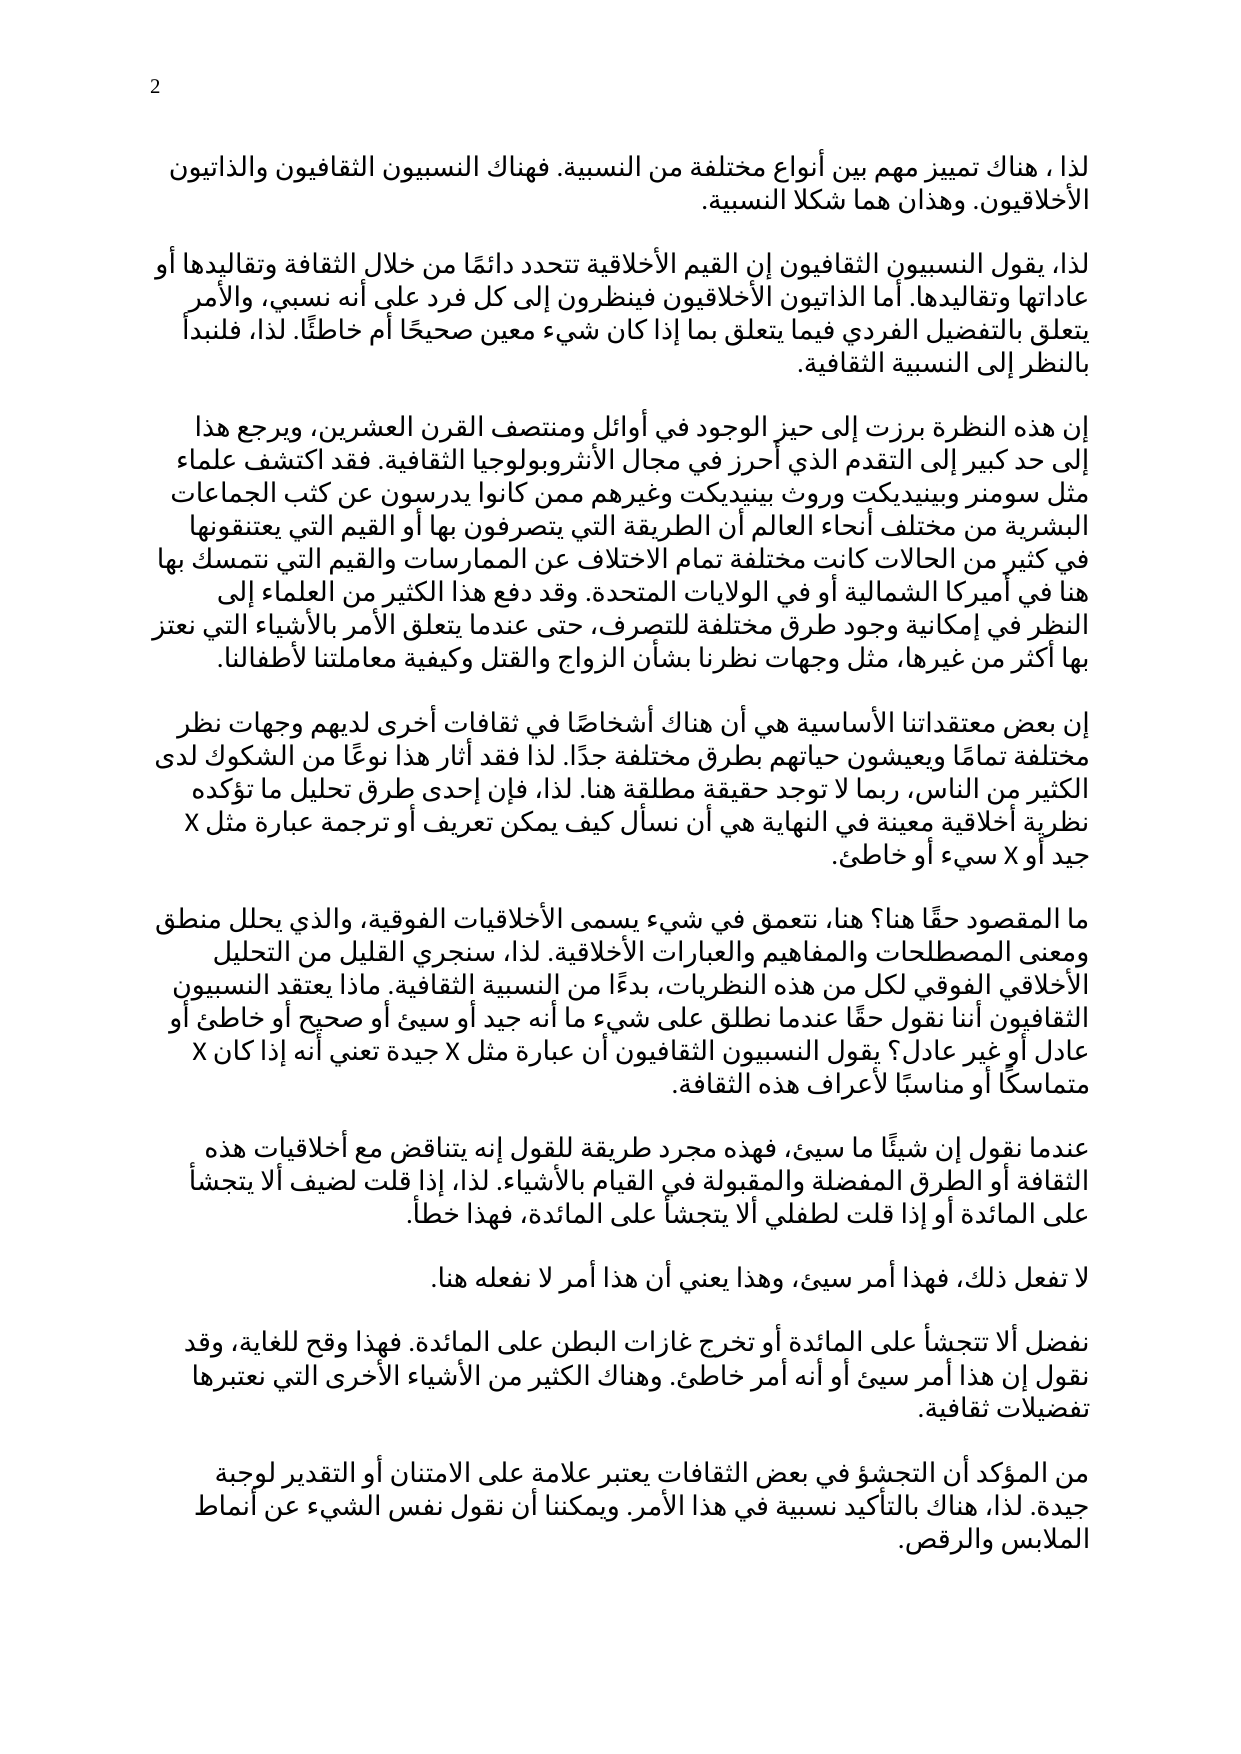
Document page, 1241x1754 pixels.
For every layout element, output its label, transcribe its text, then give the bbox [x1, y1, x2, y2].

text نفضل ألا تتجشأ على المائدة أو تخرج غازات البطن على المائدة. فهذا وقح للغاية، وقد نقول إن هذا أمر سيئ أو أنه أمر خاطئ. وهناك الكثير من الأشياء الأخرى التي نعتبرها تفضيلات ثقافية. [150, 1326, 1090, 1425]
text ما المقصود حقًا هنا؟ هنا، نتعمق في شيء يسمى الأخلاقيات الفوقية، والذي يحلل منطق ومعنى المصطلحات والمفاهيم والعبارات الأخلاقية. لذا، سنجري القليل من التحليل الأخلاقي الفوقي لكل من هذه النظريات، بدءًا من النسبية الثقافية. ماذا يعتقد النسبيون الثقافيون أننا نقول حقًا عندما نطلق على شيء ما أنه جيد أو سيئ أو صحيح أو خاطئ أو عادل أو غير عادل؟ يقول النسبيون الثقافيون أن عبارة مثل X جيدة تعني أنه إذا كان X متماسكًا أو مناسبًا لأعراف هذه الثقافة. [150, 902, 1090, 1100]
text إن بعض معتقداتنا الأساسية هي أن هناك أشخاصًا في ثقافات أخرى لديهم وجهات نظر مختلفة تمامًا ويعيشون حياتهم بطرق مختلفة جدًا. لذا فقد أثار هذا نوعًا من الشكوك لدى الكثير من الناس، ربما لا توجد حقيقة مطلقة هنا. لذا، فإن إحدى طرق تحليل ما تؤكده نظرية أخلاقية معينة في النهاية هي أن نسأل كيف يمكن تعريف أو ترجمة عبارة مثل X جيد أو X سيء أو خاطئ. [150, 706, 1090, 871]
text من المؤكد أن التجشؤ في بعض الثقافات يعتبر علامة على الامتنان أو التقدير لوجبة جيدة. لذا، هناك بالتأكيد نسبية في هذا الأمر. ويمكننا أن نقول نفس الشيء عن أنماط الملابس والرقص. [150, 1456, 1090, 1555]
text إن هذه النظرة برزت إلى حيز الوجود في أوائل ومنتصف القرن العشرين، ويرجع هذا إلى حد كبير إلى التقدم الذي أحرز في مجال الأنثروبولوجيا الثقافية. فقد اكتشف علماء مثل سومنر وبينيديكت وروث بينيديكت وغيرهم ممن كانوا يدرسون عن كثب الجماعات البشرية من مختلف أنحاء العالم أن الطريقة التي يتصرفون بها أو القيم التي يعتنقونها في كثير من الحالات كانت مختلفة تمام الاختلاف عن الممارسات والقيم التي نتمسك بها هنا في أميركا الشمالية أو في الولايات المتحدة. وقد دفع هذا الكثير من العلماء إلى النظر في إمكانية وجود طرق مختلفة للتصرف، حتى عندما يتعلق الأمر بالأشياء التي نعتز بها أكثر من غيرها، مثل وجهات نظرنا بشأن الزواج والقتل وكيفية معاملتنا لأطفالنا. [150, 410, 1090, 674]
text لذا ، هناك تمييز مهم بين أنواع مختلفة من النسبية. فهناك النسبيون الثقافيون والذاتيون الأخلاقيون. وهذان هما شكلا النسبية. [150, 150, 1090, 216]
text لذا، يقول النسبيون الثقافيون إن القيم الأخلاقية تتحدد دائمًا من خلال الثقافة وتقاليدها أو عاداتها وتقاليدها. أما الذاتيون الأخلاقيون فينظرون إلى كل فرد على أنه نسبي، والأمر يتعلق بالتفضيل الفردي فيما يتعلق بما إذا كان شيء معين صحيحًا أم خاطئًا. لذا، فلنبدأ بالنظر إلى النسبية الثقافية. [150, 247, 1090, 379]
text لا تفعل ذلك، فهذا أمر سيئ، وهذا يعني أن هذا أمر لا نفعله هنا. [150, 1261, 1090, 1294]
text عندما نقول إن شيئًا ما سيئ، فهذه مجرد طريقة للقول إنه يتناقض مع أخلاقيات هذه الثقافة أو الطرق المفضلة والمقبولة في القيام بالأشياء. لذا، إذا قلت لضيف ألا يتجشأ على المائدة أو إذا قلت لطفلي ألا يتجشأ على المائدة، فهذا خطأ. [150, 1131, 1090, 1230]
